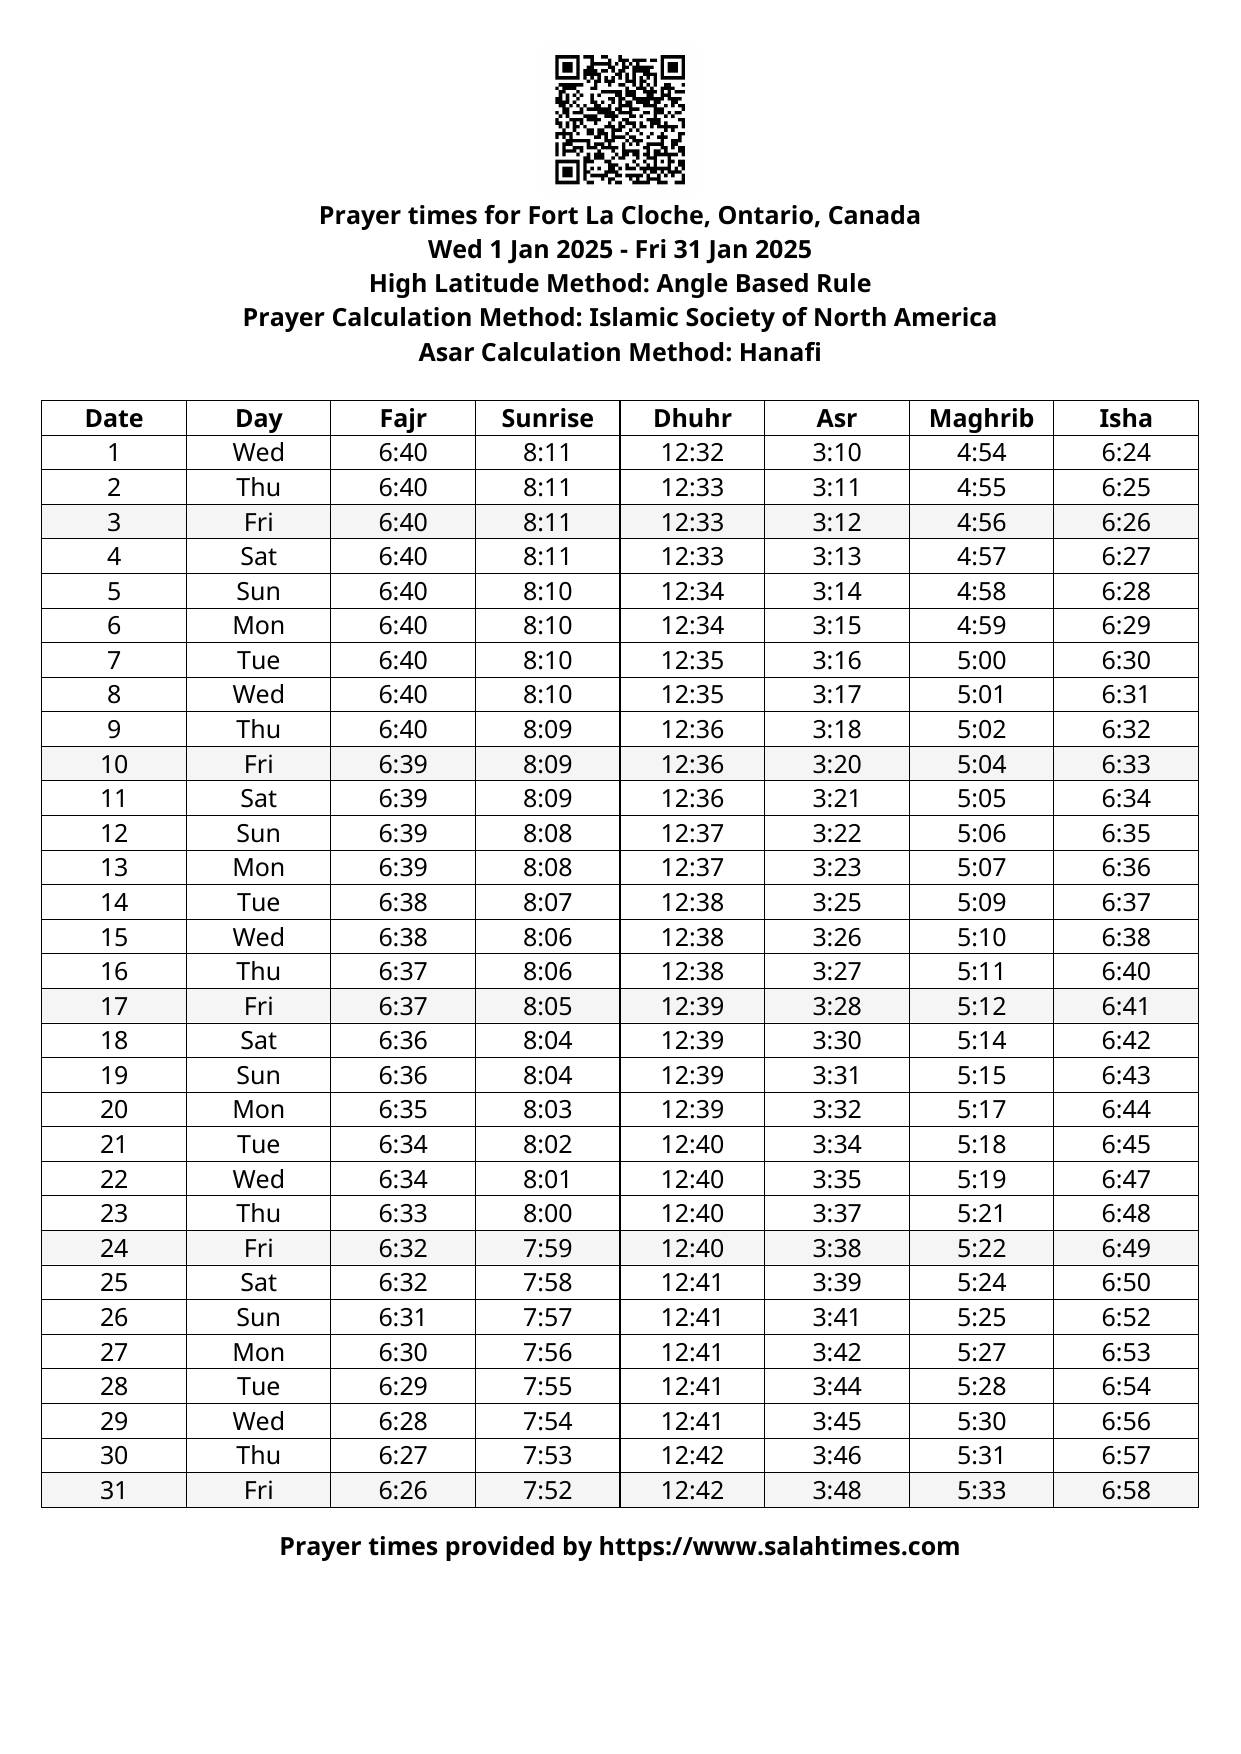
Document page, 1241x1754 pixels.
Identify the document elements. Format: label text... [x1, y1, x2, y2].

table_cell Thu [187, 1439, 330, 1472]
table_cell 6:35 [331, 1093, 475, 1126]
table_cell 12:42 [621, 1473, 764, 1507]
table_cell 12:39 [621, 989, 764, 1022]
table_cell 7:57 [476, 1300, 619, 1334]
table_cell 3:38 [765, 1231, 909, 1264]
table_cell 3:48 [765, 1473, 909, 1507]
picture [542, 41, 699, 198]
table_cell Sun [187, 574, 330, 607]
table_cell 8:07 [476, 885, 619, 919]
table_cell 6:28 [1054, 574, 1198, 607]
table_cell 9 [42, 712, 186, 746]
table_cell 3:21 [765, 781, 909, 815]
table_cell 12:35 [621, 678, 764, 711]
table_cell 3:13 [765, 539, 909, 573]
table_cell 3:12 [765, 505, 909, 538]
table_cell 6:30 [1054, 643, 1198, 677]
table_cell 8:04 [476, 1058, 619, 1092]
table_cell 24 [42, 1231, 186, 1264]
table_cell 26 [42, 1300, 186, 1334]
table_cell 12:42 [621, 1439, 764, 1472]
table_cell 3:14 [765, 574, 909, 607]
table_header Maghrib [910, 401, 1053, 434]
table_cell 6:39 [331, 851, 475, 884]
table_cell 6:39 [331, 816, 475, 849]
table_cell 4:57 [910, 539, 1053, 573]
table_cell 5:24 [910, 1266, 1053, 1299]
table_cell 6:40 [331, 574, 475, 607]
table_cell 6:40 [331, 678, 475, 711]
table_cell 12:41 [621, 1404, 764, 1437]
table_cell 12:41 [621, 1335, 764, 1368]
table_cell 25 [42, 1266, 186, 1299]
table_cell 6:32 [1054, 712, 1198, 746]
table_cell 12 [42, 816, 186, 849]
table_cell Sat [187, 1024, 330, 1057]
table_cell 8:04 [476, 1024, 619, 1057]
table_cell 6:58 [1054, 1473, 1198, 1507]
table_cell 4:59 [910, 609, 1053, 642]
table_cell 6:40 [331, 470, 475, 504]
table_cell 13 [42, 851, 186, 884]
table_cell Sat [187, 539, 330, 573]
table_cell 6:34 [1054, 781, 1198, 815]
table_cell 5:12 [910, 989, 1053, 1022]
table_cell 8:01 [476, 1162, 619, 1195]
table_cell 12:38 [621, 885, 764, 919]
table_cell Sun [187, 1058, 330, 1092]
table_cell Sun [187, 1300, 330, 1334]
table_cell 12:41 [621, 1369, 764, 1403]
table_cell 6:37 [1054, 885, 1198, 919]
table_cell 6 [42, 609, 186, 642]
table_cell 5:14 [910, 1024, 1053, 1057]
table_cell Mon [187, 609, 330, 642]
table_cell 7:52 [476, 1473, 619, 1507]
table_cell 7:55 [476, 1369, 619, 1403]
text Prayer Calculation Method: Islamic Society of North America [42, 300, 1198, 334]
table_cell 12:41 [621, 1266, 764, 1299]
table_cell Thu [187, 712, 330, 746]
table_cell Mon [187, 1335, 330, 1368]
table_cell 18 [42, 1024, 186, 1057]
table_cell 7:54 [476, 1404, 619, 1437]
table_cell 3:18 [765, 712, 909, 746]
table_cell 12:40 [621, 1196, 764, 1230]
table_cell 3:25 [765, 885, 909, 919]
table_cell 8:11 [476, 505, 619, 538]
table_cell 8:09 [476, 747, 619, 780]
table_cell Fri [187, 505, 330, 538]
table_cell 12:33 [621, 470, 764, 504]
table_cell 27 [42, 1335, 186, 1368]
table_cell 5:09 [910, 885, 1053, 919]
table_cell 30 [42, 1439, 186, 1472]
table_cell 28 [42, 1369, 186, 1403]
table_cell 4:56 [910, 505, 1053, 538]
table_header Day [187, 401, 330, 434]
table_cell 3:31 [765, 1058, 909, 1092]
table_cell 12:33 [621, 505, 764, 538]
table_cell 5:27 [910, 1335, 1053, 1368]
table_cell 8:10 [476, 574, 619, 607]
table_cell 5:07 [910, 851, 1053, 884]
table_cell 12:36 [621, 712, 764, 746]
table_cell 6:32 [331, 1231, 475, 1264]
table_header Fajr [331, 401, 475, 434]
table_cell 6:52 [1054, 1300, 1198, 1334]
table_cell 3:35 [765, 1162, 909, 1195]
table_cell 2 [42, 470, 186, 504]
table_cell 6:39 [331, 781, 475, 815]
table_cell 6:30 [331, 1335, 475, 1368]
table_cell 3:44 [765, 1369, 909, 1403]
table_cell 5:00 [910, 643, 1053, 677]
table_cell 3:27 [765, 954, 909, 988]
table_cell Wed [187, 1162, 330, 1195]
table_cell Tue [187, 1127, 330, 1161]
table_cell 12:36 [621, 747, 764, 780]
table_cell 6:45 [1054, 1127, 1198, 1161]
table_cell 3:28 [765, 989, 909, 1022]
table_cell 6:35 [1054, 816, 1198, 849]
table_cell 12:40 [621, 1231, 764, 1264]
table_cell 12:38 [621, 920, 764, 953]
table_cell Wed [187, 678, 330, 711]
table_cell 8:09 [476, 781, 619, 815]
table_cell Thu [187, 470, 330, 504]
table_cell 3:42 [765, 1335, 909, 1368]
table_cell 6:33 [331, 1196, 475, 1230]
table_cell 22 [42, 1162, 186, 1195]
table_cell 3:41 [765, 1300, 909, 1334]
table_cell 5:06 [910, 816, 1053, 849]
table_cell 8:11 [476, 436, 619, 469]
table_cell Tue [187, 643, 330, 677]
table_cell 12:37 [621, 816, 764, 849]
table_cell 6:48 [1054, 1196, 1198, 1230]
table_cell 3 [42, 505, 186, 538]
table_cell 29 [42, 1404, 186, 1437]
table_cell 6:40 [331, 505, 475, 538]
table_cell 3:20 [765, 747, 909, 780]
table_cell 3:10 [765, 436, 909, 469]
table_cell Mon [187, 1093, 330, 1126]
table_cell 6:31 [331, 1300, 475, 1334]
table_cell Wed [187, 436, 330, 469]
table_cell 7:59 [476, 1231, 619, 1264]
table_cell 8:03 [476, 1093, 619, 1126]
table_cell 10 [42, 747, 186, 780]
table_cell 6:26 [331, 1473, 475, 1507]
table_cell 23 [42, 1196, 186, 1230]
table_cell 5:04 [910, 747, 1053, 780]
text Prayer times provided by https://www.salahtimes.com [42, 1528, 1198, 1563]
table_cell 7 [42, 643, 186, 677]
table_cell 5:02 [910, 712, 1053, 746]
table_cell 5:28 [910, 1369, 1053, 1403]
table_cell 3:23 [765, 851, 909, 884]
table_cell 1 [42, 436, 186, 469]
table_cell 20 [42, 1093, 186, 1126]
table_cell 12:39 [621, 1058, 764, 1092]
table_cell 8:08 [476, 851, 619, 884]
table_cell 6:54 [1054, 1369, 1198, 1403]
table_cell 3:22 [765, 816, 909, 849]
table_cell 8 [42, 678, 186, 711]
table_cell 3:39 [765, 1266, 909, 1299]
table_cell 5:19 [910, 1162, 1053, 1195]
table_cell Fri [187, 747, 330, 780]
table_cell 5:33 [910, 1473, 1053, 1507]
table_cell Fri [187, 989, 330, 1022]
table_cell 15 [42, 920, 186, 953]
table_cell Fri [187, 1231, 330, 1264]
table_cell 6:34 [331, 1162, 475, 1195]
table_cell 5:05 [910, 781, 1053, 815]
table_cell 6:36 [331, 1058, 475, 1092]
table_cell 6:42 [1054, 1024, 1198, 1057]
table_cell 6:34 [331, 1127, 475, 1161]
table_cell 8:11 [476, 470, 619, 504]
table_cell 8:06 [476, 920, 619, 953]
table_cell 6:38 [331, 885, 475, 919]
table_cell 12:39 [621, 1024, 764, 1057]
table_cell 3:26 [765, 920, 909, 953]
table_cell 4:58 [910, 574, 1053, 607]
table_cell Wed [187, 1404, 330, 1437]
table_cell 5:17 [910, 1093, 1053, 1126]
text Prayer times for Fort La Cloche, Ontario, Canada [42, 198, 1198, 232]
table_cell Sat [187, 1266, 330, 1299]
table_cell 14 [42, 885, 186, 919]
table_cell 19 [42, 1058, 186, 1092]
table_cell 3:15 [765, 609, 909, 642]
table_cell 6:39 [331, 747, 475, 780]
table_cell 7:53 [476, 1439, 619, 1472]
table_cell 6:47 [1054, 1162, 1198, 1195]
table_cell 5:21 [910, 1196, 1053, 1230]
table_cell 3:34 [765, 1127, 909, 1161]
table_cell 31 [42, 1473, 186, 1507]
table_cell 12:37 [621, 851, 764, 884]
table_cell 6:56 [1054, 1404, 1198, 1437]
table_cell 6:28 [331, 1404, 475, 1437]
table_cell 3:45 [765, 1404, 909, 1437]
table_cell 3:17 [765, 678, 909, 711]
table_cell 6:43 [1054, 1058, 1198, 1092]
table_header Isha [1054, 401, 1198, 434]
table_cell 3:30 [765, 1024, 909, 1057]
table_cell 8:08 [476, 816, 619, 849]
table_cell 12:39 [621, 1093, 764, 1126]
table_cell 8:10 [476, 678, 619, 711]
table_cell Mon [187, 851, 330, 884]
table_cell 6:44 [1054, 1093, 1198, 1126]
table_cell 5:18 [910, 1127, 1053, 1161]
table_cell 6:32 [331, 1266, 475, 1299]
table_cell 8:10 [476, 609, 619, 642]
table_cell 6:38 [1054, 920, 1198, 953]
text Asar Calculation Method: Hanafi [42, 334, 1198, 368]
table_cell 12:38 [621, 954, 764, 988]
table_cell 6:49 [1054, 1231, 1198, 1264]
table_cell 3:16 [765, 643, 909, 677]
table_cell 6:57 [1054, 1439, 1198, 1472]
table_cell 7:58 [476, 1266, 619, 1299]
table_cell 5:15 [910, 1058, 1053, 1092]
table_cell 17 [42, 989, 186, 1022]
table_cell 6:38 [331, 920, 475, 953]
table_cell 8:05 [476, 989, 619, 1022]
table_cell 3:37 [765, 1196, 909, 1230]
table_cell 12:32 [621, 436, 764, 469]
table_cell Tue [187, 1369, 330, 1403]
table_cell 6:40 [331, 436, 475, 469]
table_cell 7:56 [476, 1335, 619, 1368]
table_cell 12:35 [621, 643, 764, 677]
table_cell 12:34 [621, 609, 764, 642]
table_cell 6:40 [331, 609, 475, 642]
table_cell 6:31 [1054, 678, 1198, 711]
table_cell 6:40 [1054, 954, 1198, 988]
table_cell 6:53 [1054, 1335, 1198, 1368]
table_header Sunrise [476, 401, 619, 434]
table_cell 12:36 [621, 781, 764, 815]
table_cell 4:55 [910, 470, 1053, 504]
table_cell 8:11 [476, 539, 619, 573]
table_cell 5:10 [910, 920, 1053, 953]
table_cell Tue [187, 885, 330, 919]
table_cell 8:06 [476, 954, 619, 988]
table_cell 5:31 [910, 1439, 1053, 1472]
table_cell 3:46 [765, 1439, 909, 1472]
table_cell 6:40 [331, 712, 475, 746]
table_cell 8:09 [476, 712, 619, 746]
table_cell 12:40 [621, 1127, 764, 1161]
table_cell 8:10 [476, 643, 619, 677]
text High Latitude Method: Angle Based Rule [42, 266, 1198, 300]
table_cell 4:54 [910, 436, 1053, 469]
table_cell 6:27 [331, 1439, 475, 1472]
table_cell 5:01 [910, 678, 1053, 711]
table_cell 6:36 [331, 1024, 475, 1057]
table_cell 6:36 [1054, 851, 1198, 884]
table_cell 21 [42, 1127, 186, 1161]
table_cell 5 [42, 574, 186, 607]
table_cell 4 [42, 539, 186, 573]
table_cell 3:11 [765, 470, 909, 504]
table_cell 6:29 [331, 1369, 475, 1403]
table_cell 8:02 [476, 1127, 619, 1161]
table_cell 12:34 [621, 574, 764, 607]
table_cell 12:40 [621, 1162, 764, 1195]
text Wed 1 Jan 2025 - Fri 31 Jan 2025 [42, 232, 1198, 266]
table_cell 6:33 [1054, 747, 1198, 780]
table_header Date [42, 401, 186, 434]
table_cell 5:22 [910, 1231, 1053, 1264]
table_cell 12:41 [621, 1300, 764, 1334]
table_cell 6:41 [1054, 989, 1198, 1022]
table_cell 6:26 [1054, 505, 1198, 538]
table_cell Sat [187, 781, 330, 815]
table_cell Fri [187, 1473, 330, 1507]
table_cell Thu [187, 954, 330, 988]
table_cell 5:25 [910, 1300, 1053, 1334]
table_header Dhuhr [621, 401, 764, 434]
table_cell 6:40 [331, 539, 475, 573]
table_cell Wed [187, 920, 330, 953]
table_cell 6:25 [1054, 470, 1198, 504]
table_cell 12:33 [621, 539, 764, 573]
table_cell 11 [42, 781, 186, 815]
table_header Asr [765, 401, 909, 434]
table_cell 3:32 [765, 1093, 909, 1126]
table_cell 16 [42, 954, 186, 988]
table_cell 5:30 [910, 1404, 1053, 1437]
table_cell 8:00 [476, 1196, 619, 1230]
table_cell 6:24 [1054, 436, 1198, 469]
table_cell Thu [187, 1196, 330, 1230]
table_cell 6:29 [1054, 609, 1198, 642]
table_cell Sun [187, 816, 330, 849]
table_cell 5:11 [910, 954, 1053, 988]
table_cell 6:37 [331, 989, 475, 1022]
table_cell 6:27 [1054, 539, 1198, 573]
table_cell 6:37 [331, 954, 475, 988]
table_cell 6:50 [1054, 1266, 1198, 1299]
table_cell 6:40 [331, 643, 475, 677]
